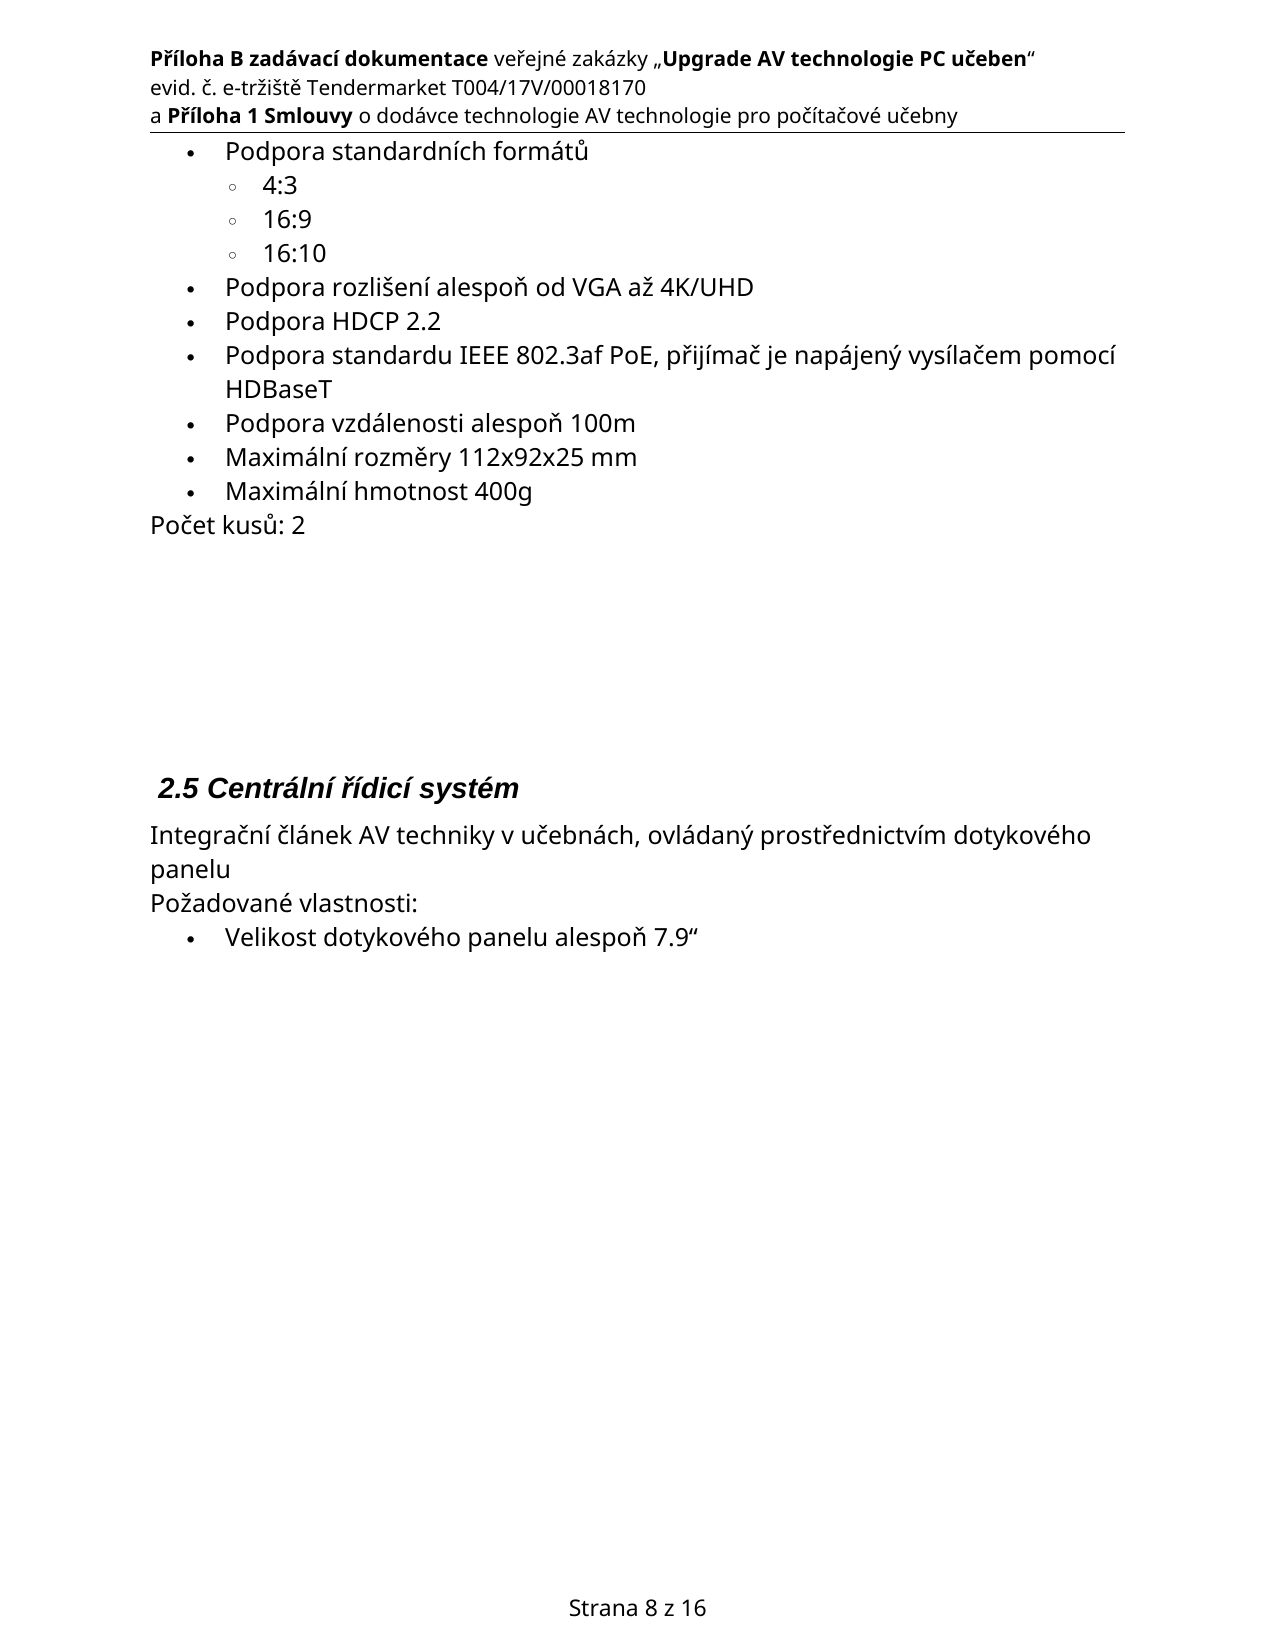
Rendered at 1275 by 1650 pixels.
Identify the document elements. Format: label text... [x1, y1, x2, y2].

text Integrační článek AV techniky v učebnách, ovládaný prostřednictvím dotykového panelu [150, 817, 1125, 886]
list Podpora standardu IEEE 802.3af PoE, přijímač je napájený vysílačem pomocí HDBaseT [187, 338, 1125, 406]
list Podpora vzdálenosti alespoň 100m [187, 406, 1125, 440]
list Podpora standardních formátů [187, 133, 1125, 167]
list Velikost dotykového panelu alespoň 7.9“ [187, 920, 1125, 954]
list 16:9 [225, 201, 1125, 236]
text Počet kusů: 2 [150, 508, 1125, 542]
list Maximální hmotnost 400g [187, 474, 1125, 508]
list Podpora HDCP 2.2 [187, 304, 1125, 338]
list 4:3 [225, 167, 1125, 201]
list 16:10 [225, 236, 1125, 269]
text Požadované vlastnosti: [150, 886, 1125, 920]
list Maximální rozměry 112x92x25 mm [187, 440, 1125, 474]
subtitle Centrální řídicí systém [150, 771, 1125, 805]
list Podpora rozlišení alespoň od VGA až 4K/UHD [187, 269, 1125, 304]
